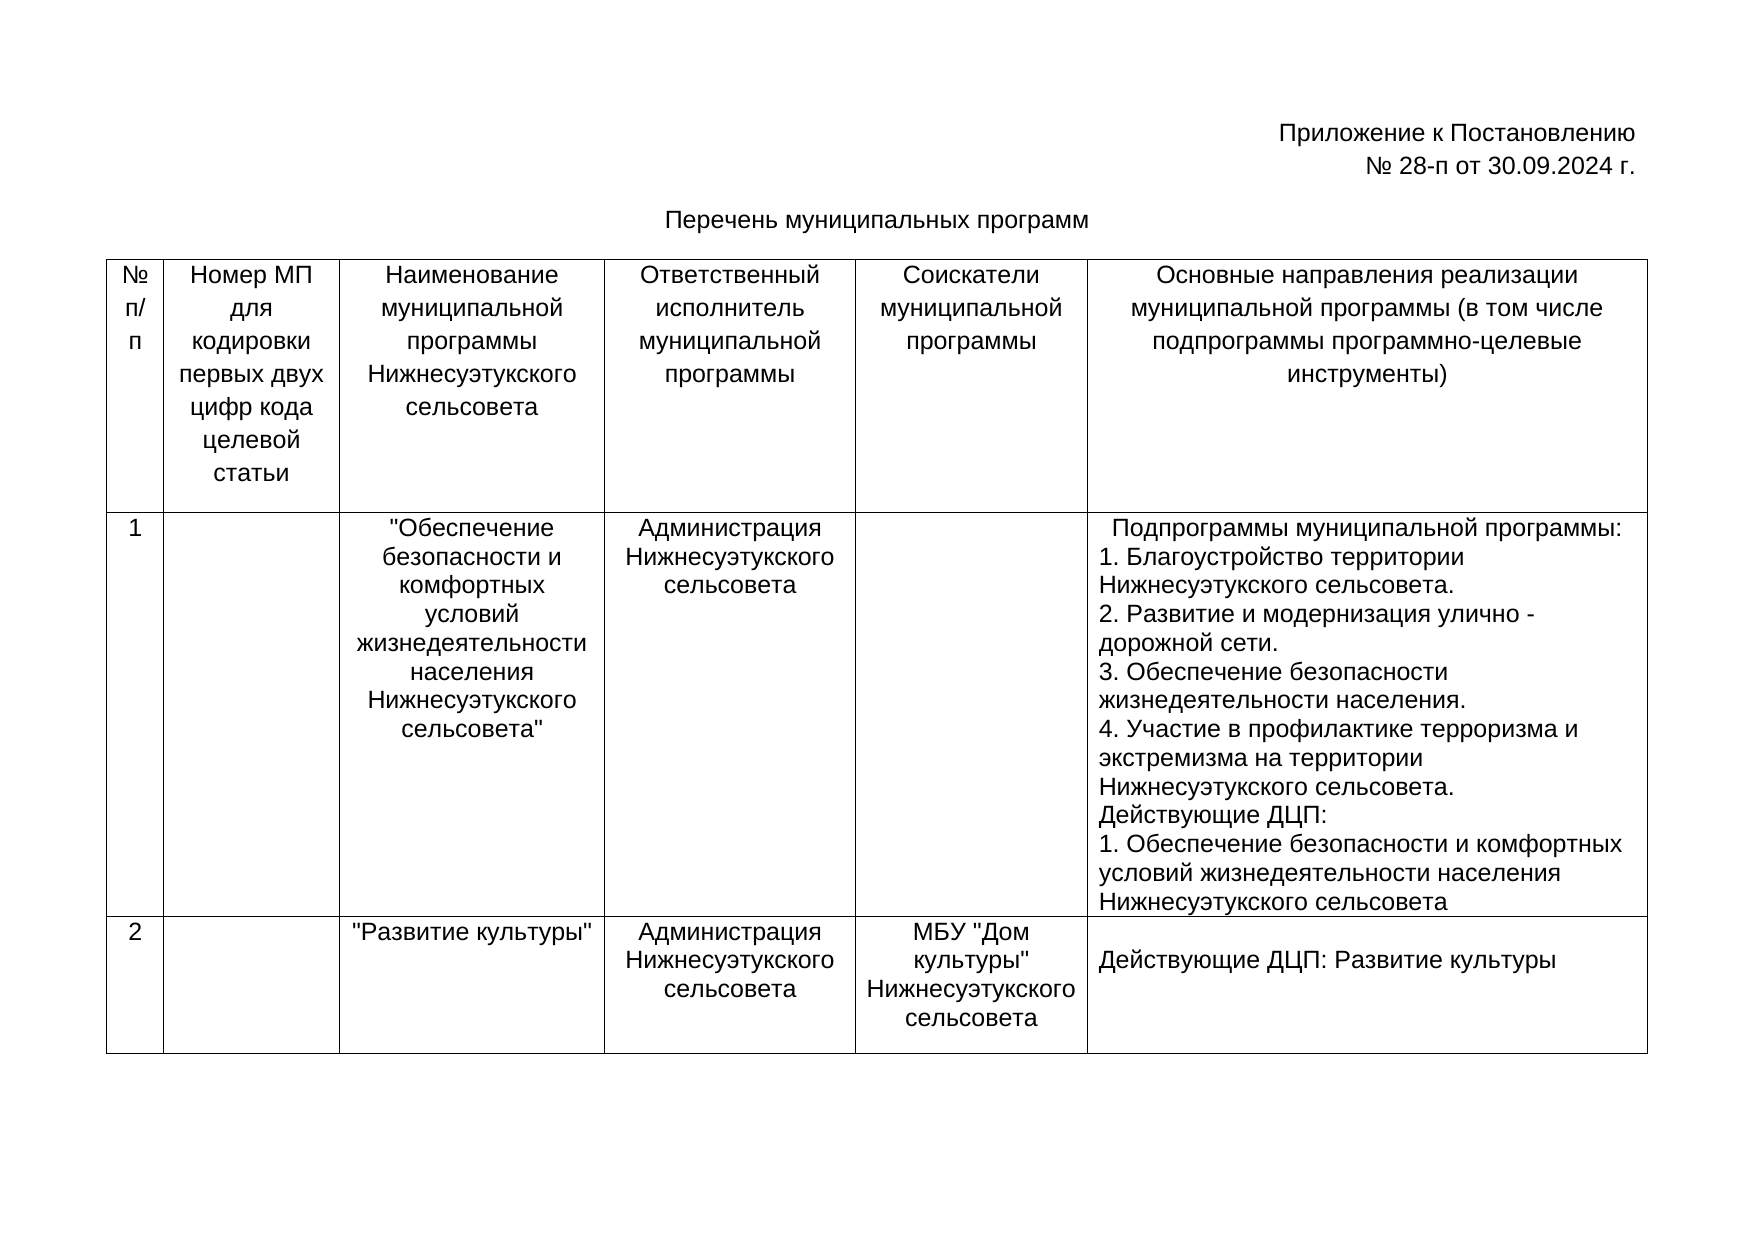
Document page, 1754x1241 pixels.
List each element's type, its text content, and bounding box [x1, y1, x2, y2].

text Приложение к Постановлению [118, 118, 1636, 147]
table_cell Действующие ДЦП: Развитие культуры [1088, 917, 1647, 1052]
table_cell "Развитие культуры" [340, 917, 604, 1052]
table_cell 1 [107, 513, 163, 916]
text Перечень муниципальных программ [118, 205, 1636, 234]
table_header № п/п [107, 260, 163, 512]
table_cell Администрация Нижнесуэтукского сельсовета [605, 917, 855, 1052]
table_header Номер МП для кодировки первых двух цифр кода целевой статьи [164, 260, 339, 512]
table_header Соискатели муниципальной программы [856, 260, 1087, 512]
table_cell МБУ "Дом культуры" Нижнесуэтукского сельсовета [856, 917, 1087, 1052]
table_cell [856, 513, 1087, 916]
table_header Основные направления реализации муниципальной программы (в том числе подпрограммы программно-целевые инструменты) [1088, 260, 1647, 512]
table_header Ответственный исполнитель муниципальной программы [605, 260, 855, 512]
table_cell [164, 917, 339, 1052]
text № 28-п от 30.09.2024 г. [118, 151, 1636, 180]
table_cell "Обеспечение безопасности и комфортных условий жизнедеятельности населения Нижнесуэтукского сельсовета" [340, 513, 604, 916]
table_header Наименование муниципальной программы Нижнесуэтукского сельсовета [340, 260, 604, 512]
table_cell Подпрограммы муниципальной программы: 1. Благоустройство территории Нижнесуэтукского сельсовета. 2. Развитие и модернизация улично - дорожной сети. 3. Обеспечение безопасности жизнедеятельности населения. 4. Участие в профилактике терроризма и экстремизма на территории Нижнесуэтукского сельсовета. Действующие ДЦП: 1. Обеспечение безопасности и комфортных условий жизнедеятельности населения Нижнесуэтукского сельсовета [1088, 513, 1647, 916]
table_cell Администрация Нижнесуэтукского сельсовета [605, 513, 855, 916]
table_cell 2 [107, 917, 163, 1052]
table_cell [164, 513, 339, 916]
